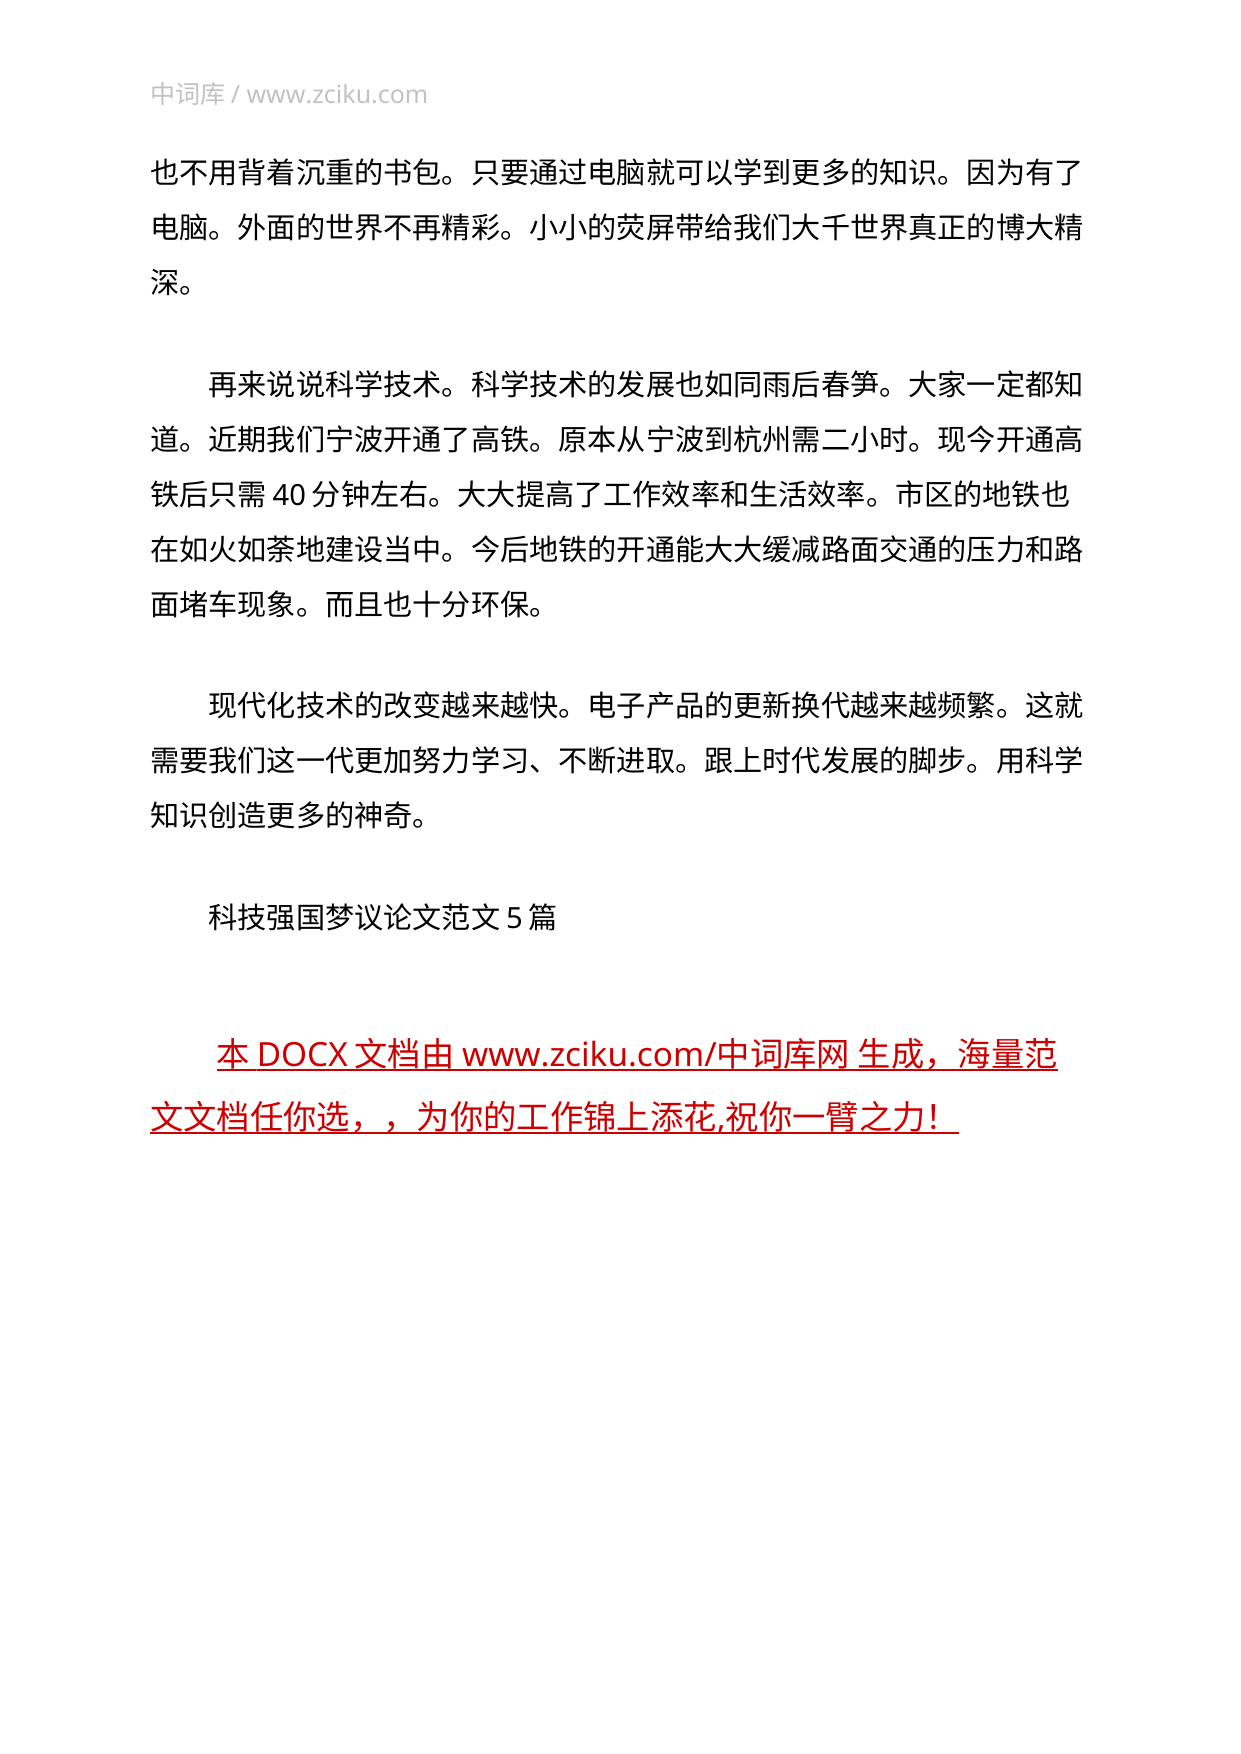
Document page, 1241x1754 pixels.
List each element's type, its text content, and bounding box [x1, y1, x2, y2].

text 现代化技术的改变越来越快。电子产品的更新换代越来越频繁。这就需要我们这一代更加努力学习、不断进取。跟上时代发展的脚步。用科学知识创造更多的神奇。 [150, 683, 1090, 835]
text 本DOCX文档由 www.zciku.com/中词库网 生成，海量范文文档任你选，，为你的工作锦上添花,祝你一臂之力！ [150, 1028, 1090, 1139]
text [150, 150, 1090, 302]
text 科技强国梦议论文范文5篇 [150, 894, 1090, 937]
text 再来说说科学技术。科学技术的发展也如同雨后春笋。大家一定都知道。近期我们宁波开通了高铁。原本从宁波到杭州需二小时。现今开通高铁后只需40分钟左右。大大提高了工作效率和生活效率。市区的地铁也在如火如荼地建设当中。今后地铁的开通能大大缓减路面交通的压力和路面堵车现象。而且也十分环保。 [150, 362, 1090, 623]
